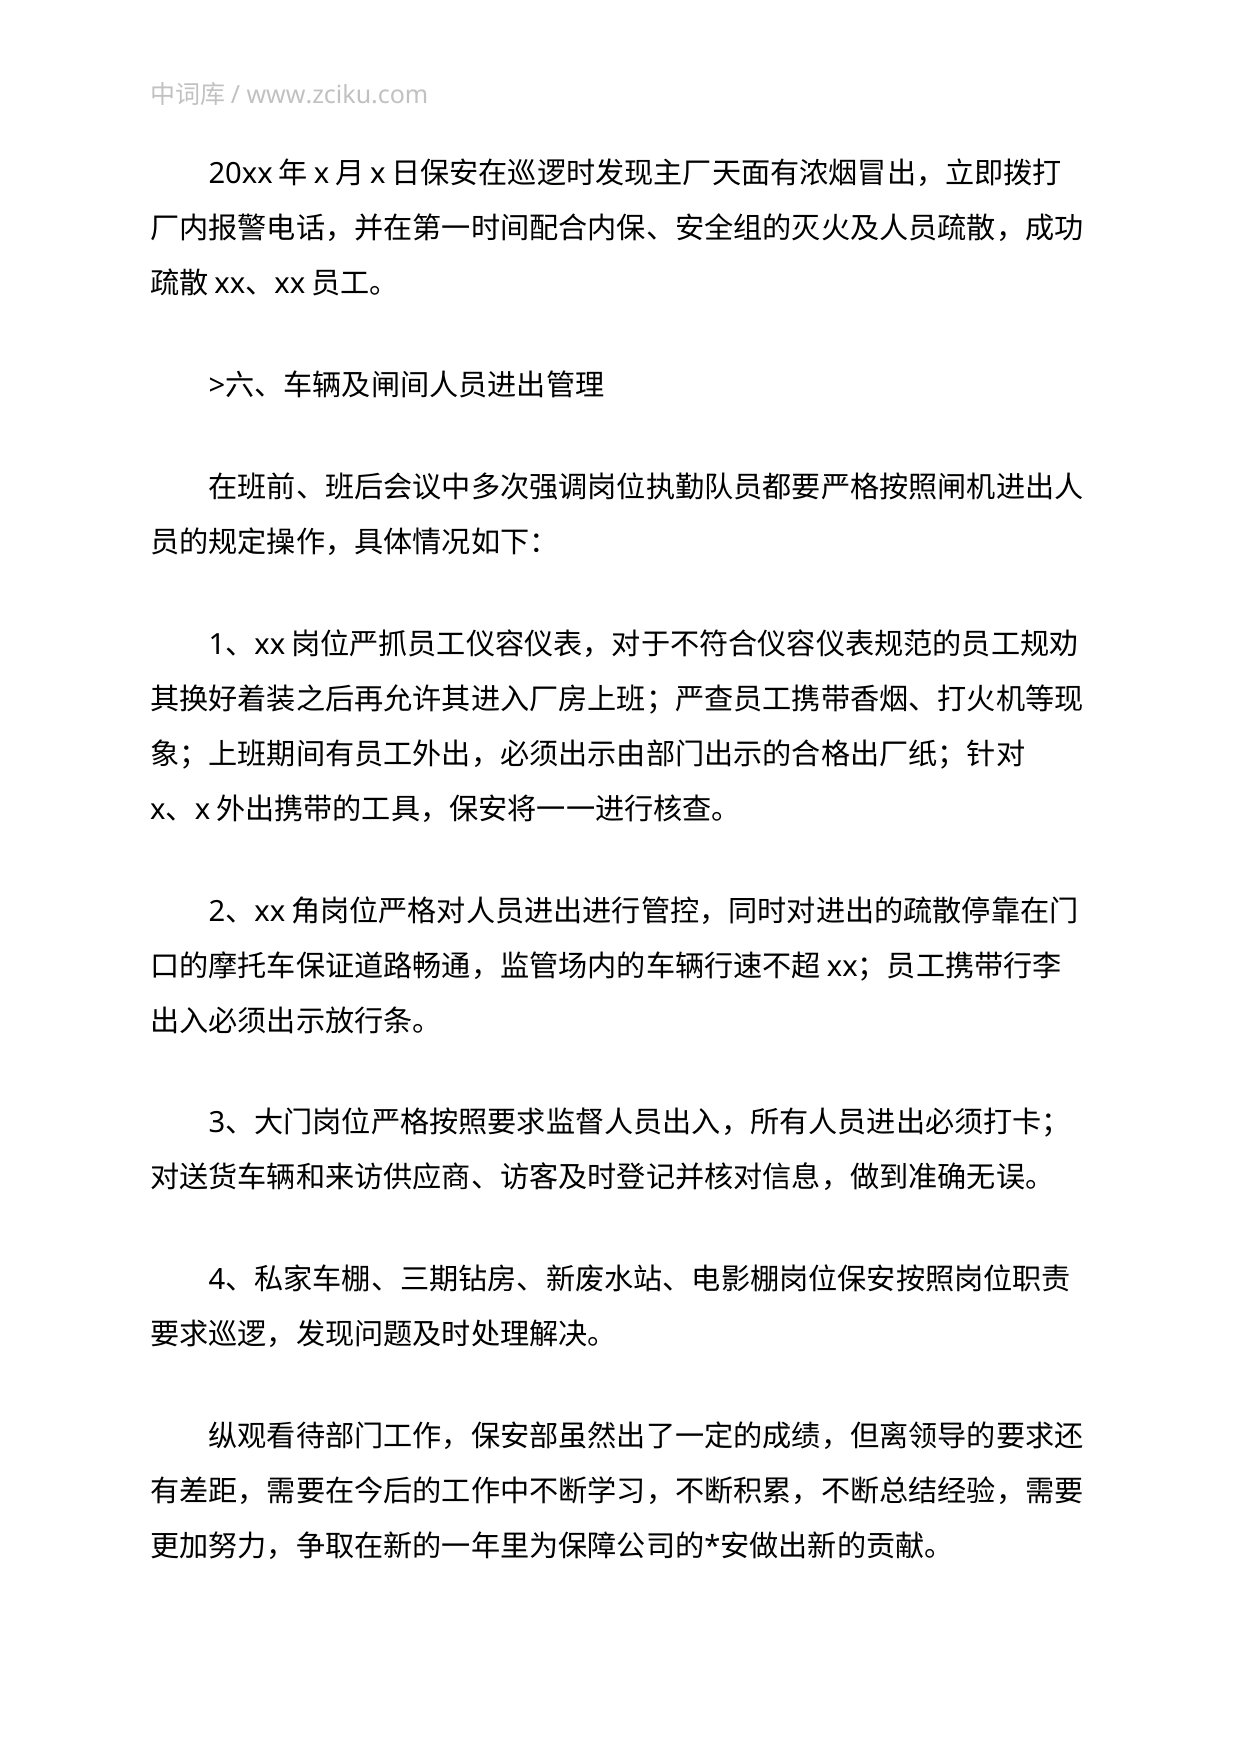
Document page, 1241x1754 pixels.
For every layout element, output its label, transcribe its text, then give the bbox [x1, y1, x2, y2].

text 2、xx角岗位严格对人员进出进行管控，同时对进出的疏散停靠在门口的摩托车保证道路畅通，监管场内的车辆行速不超xx；员工携带行李出入必须出示放行条。 [150, 887, 1090, 1039]
text 在班前、班后会议中多次强调岗位执勤队员都要严格按照闸机进出人员的规定操作，具体情况如下： [150, 464, 1090, 561]
text 4、私家车棚、三期钻房、新废水站、电影棚岗位保安按照岗位职责要求巡逻，发现问题及时处理解决。 [150, 1256, 1090, 1353]
text >六、车辆及闸间人员进出管理 [150, 362, 1090, 404]
text 纵观看待部门工作，保安部虽然出了一定的成绩，但离领导的要求还有差距，需要在今后的工作中不断学习，不断积累，不断总结经验，需要更加努力，争取在新的一年里为保障公司的*安做出新的贡献。 [150, 1413, 1090, 1565]
text 3、大门岗位严格按照要求监督人员出入，所有人员进出必须打卡；对送货车辆和来访供应商、访客及时登记并核对信息，做到准确无误。 [150, 1099, 1090, 1196]
text 1、xx岗位严抓员工仪容仪表，对于不符合仪容仪表规范的员工规劝其换好着装之后再允许其进入厂房上班；严查员工携带香烟、打火机等现象；上班期间有员工外出，必须出示由部门出示的合格出厂纸；针对x、x外出携带的工具，保安将一一进行核查。 [150, 621, 1090, 828]
text 20xx年x月x日保安在巡逻时发现主厂天面有浓烟冒出，立即拨打厂内报警电话，并在第一时间配合内保、安全组的灭火及人员疏散，成功疏散xx、xx员工。 [150, 150, 1090, 302]
